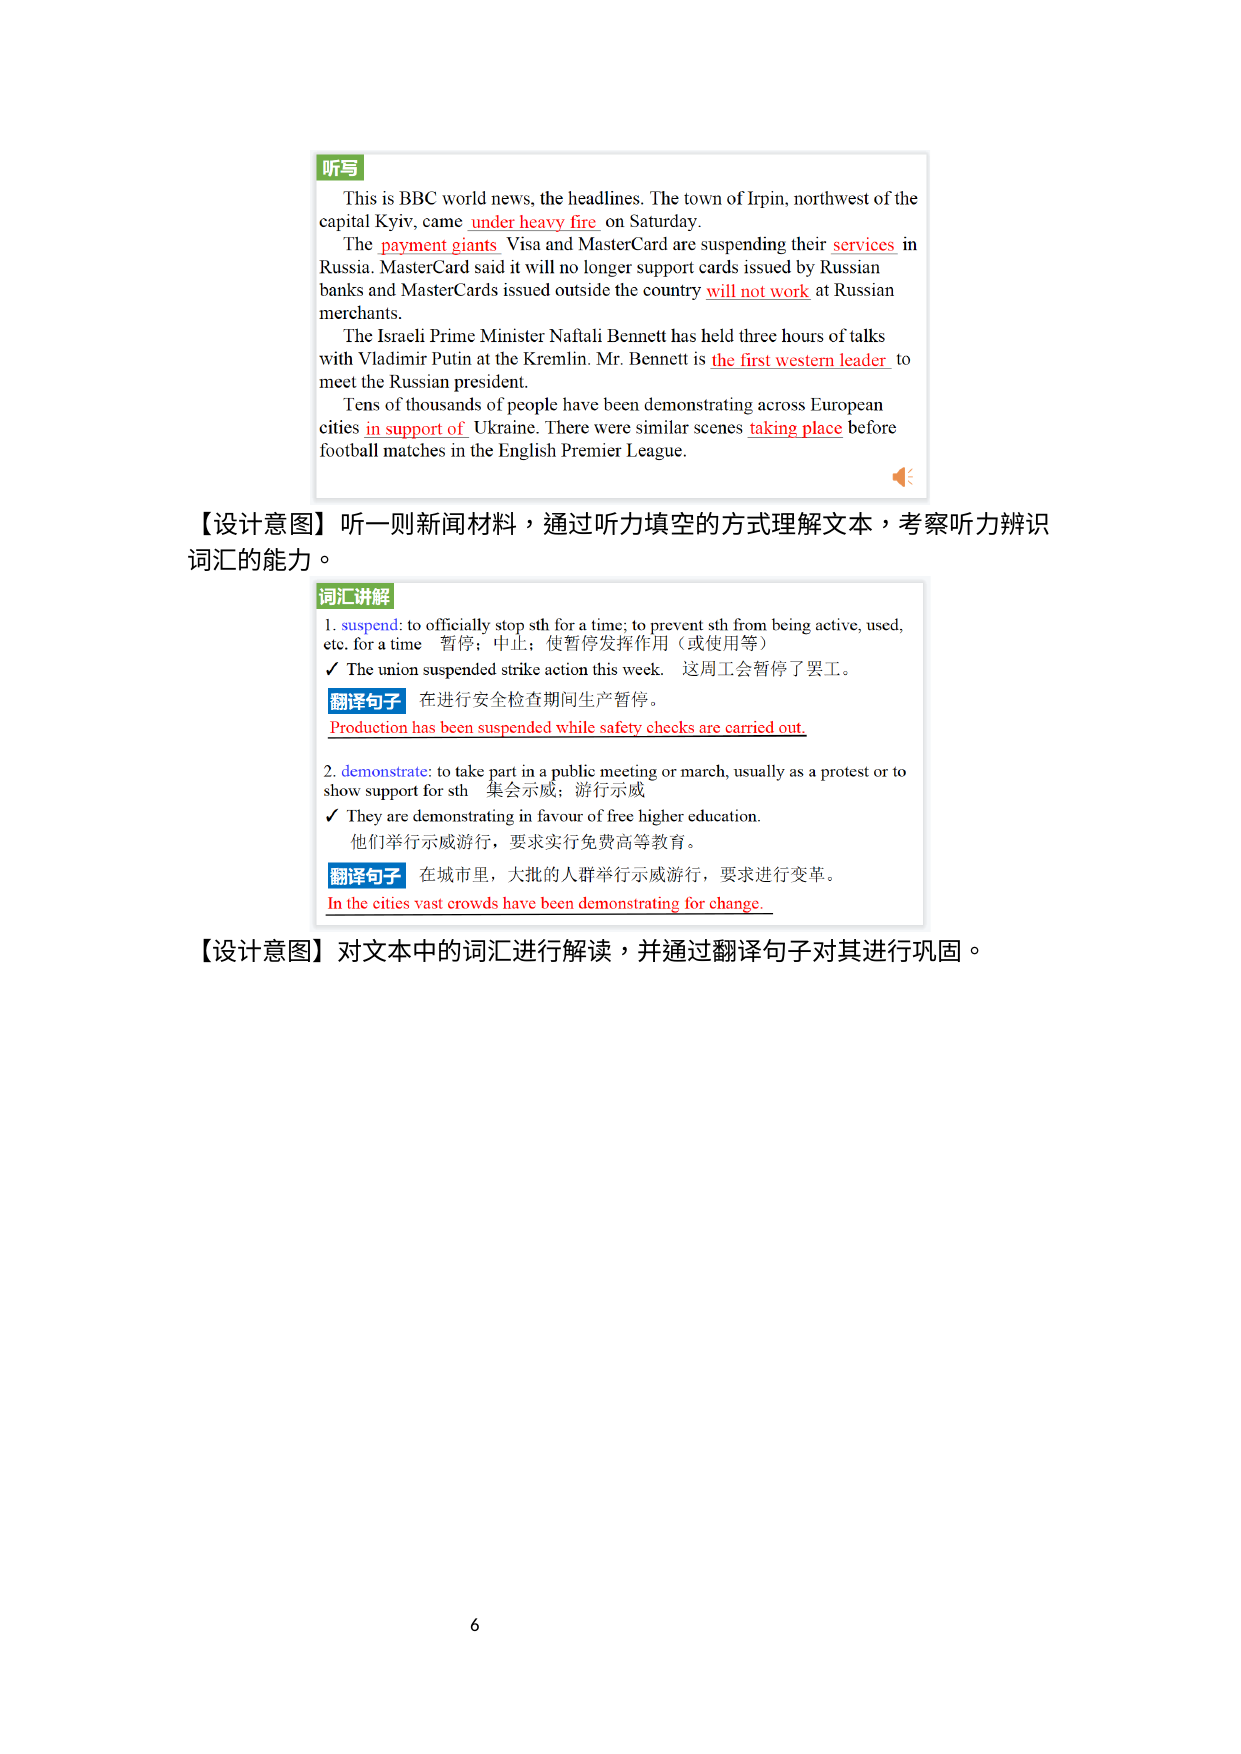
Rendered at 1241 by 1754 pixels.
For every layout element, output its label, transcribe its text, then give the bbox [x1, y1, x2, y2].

picture [309, 576, 931, 932]
text 【设计意图】听一则新闻材料，通过听力填空的方式理解文本，考察听力辨识词汇的能力。 [187, 504, 1053, 577]
picture [310, 150, 930, 505]
text 【设计意图】对文本中的词汇进行解读，并通过翻译句子对其进行巩固。 [187, 931, 1053, 967]
